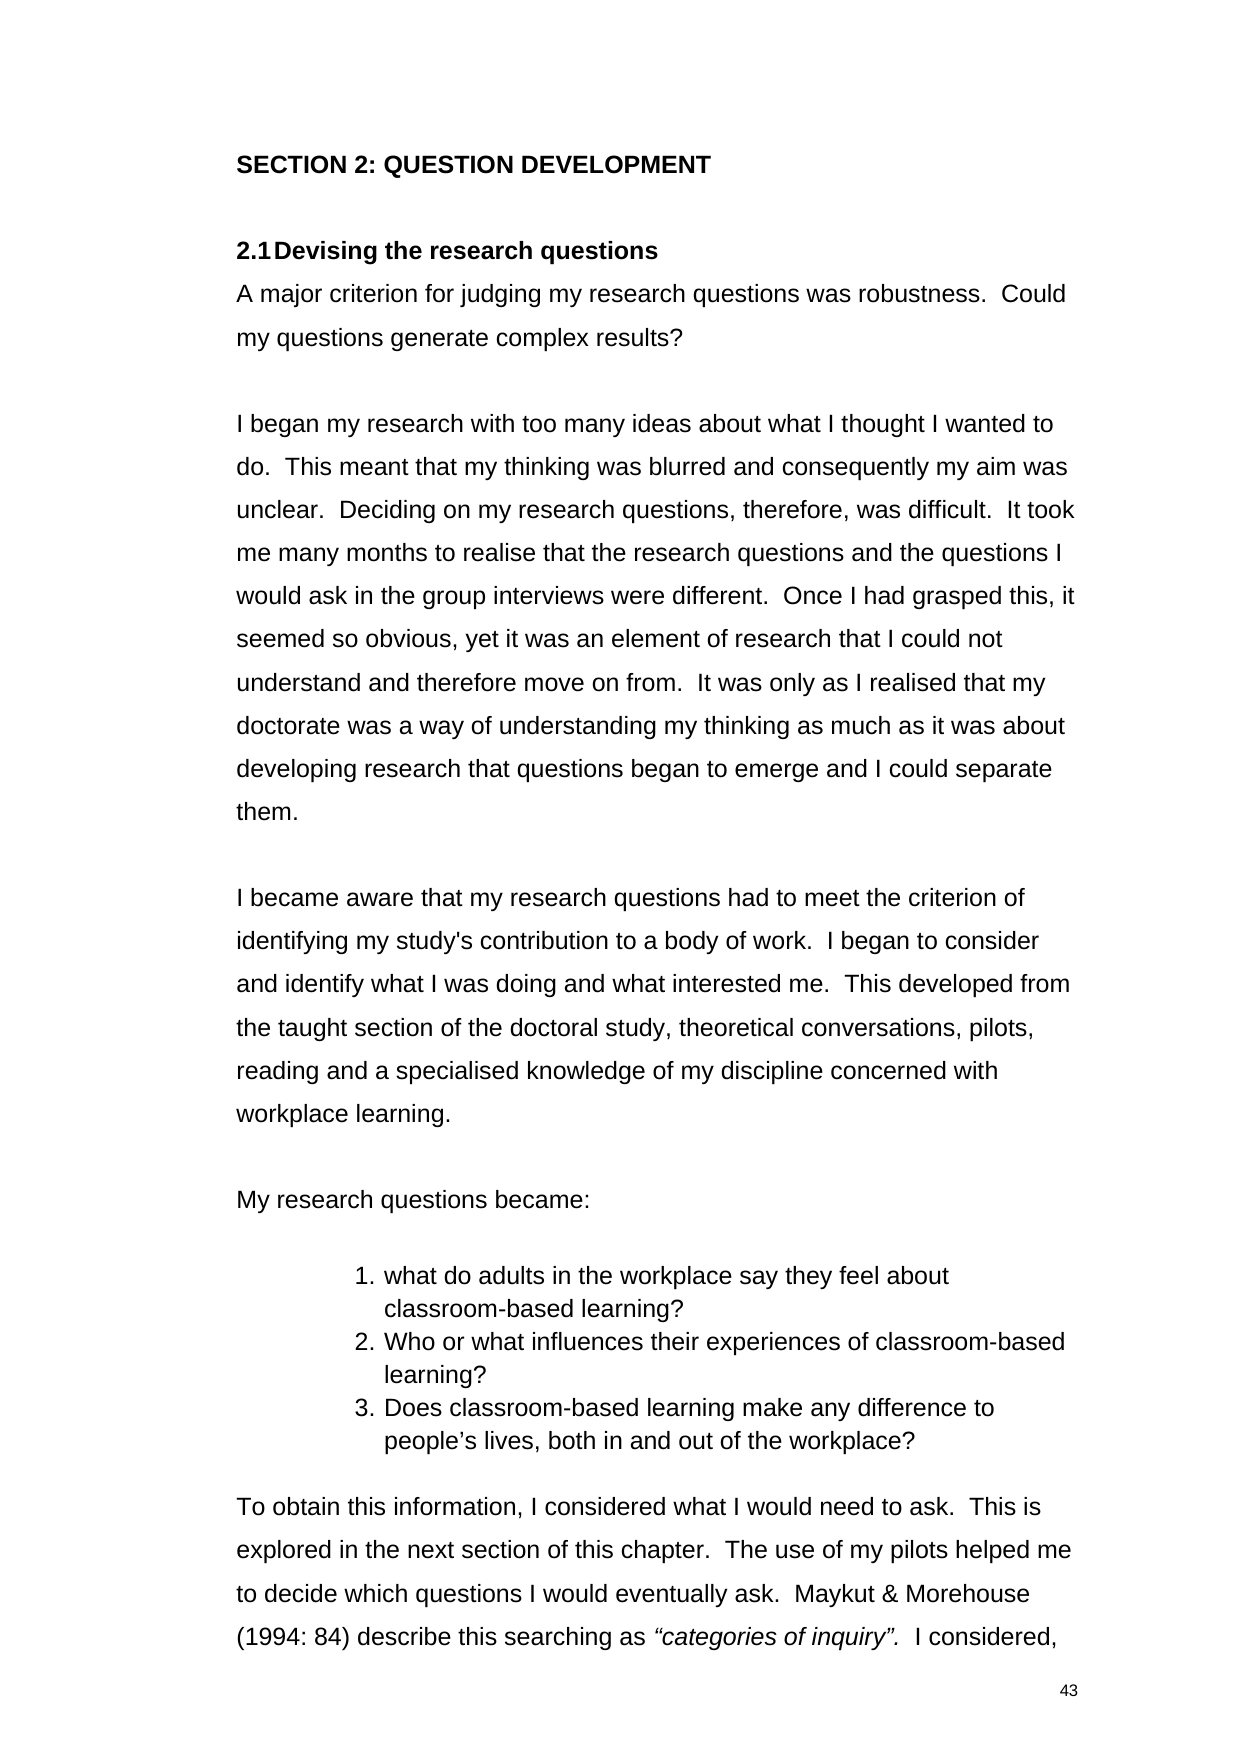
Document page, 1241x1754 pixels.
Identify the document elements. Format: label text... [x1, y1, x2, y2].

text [236, 1492, 1078, 1650]
list Devising the research questions [236, 236, 1078, 265]
text SECTION 2: QUESTION DEVELOPMENT [236, 150, 1078, 179]
text My research questions became: [236, 1185, 1078, 1214]
text A major criterion for judging my research questions was robustness. Could my questions generate complex results? [236, 279, 1078, 351]
list Who or what influences their experiences of classroom-based learning? [354, 1327, 1078, 1389]
text I became aware that my research questions had to meet the criterion of identifying my study's contribution to a body of work. I began to consider and identify what I was doing and what interested me. This developed from the taught section of the doctoral study, theoretical conversations, pilots, reading and a specialised knowledge of my discipline concerned with workplace learning. [236, 883, 1078, 1127]
list Does classroom-based learning make any difference to people’s lives, both in and out of the workplace? [354, 1393, 1078, 1455]
list what do adults in the workplace say they feel about classroom-based learning? [354, 1261, 1078, 1323]
text I began my research with too many ideas about what I thought I wanted to do. This meant that my thinking was blurred and consequently my aim was unclear. Deciding on my research questions, therefore, was difficult. It took me many months to realise that the research questions and the questions I would ask in the group interviews were different. Once I had grasped this, it seemed so obvious, yet it was an element of research that I could not understand and therefore move on from. It was only as I realised that my doctorate was a way of understanding my thinking as much as it was about developing research that questions began to emerge and I could separate them. [236, 409, 1078, 826]
